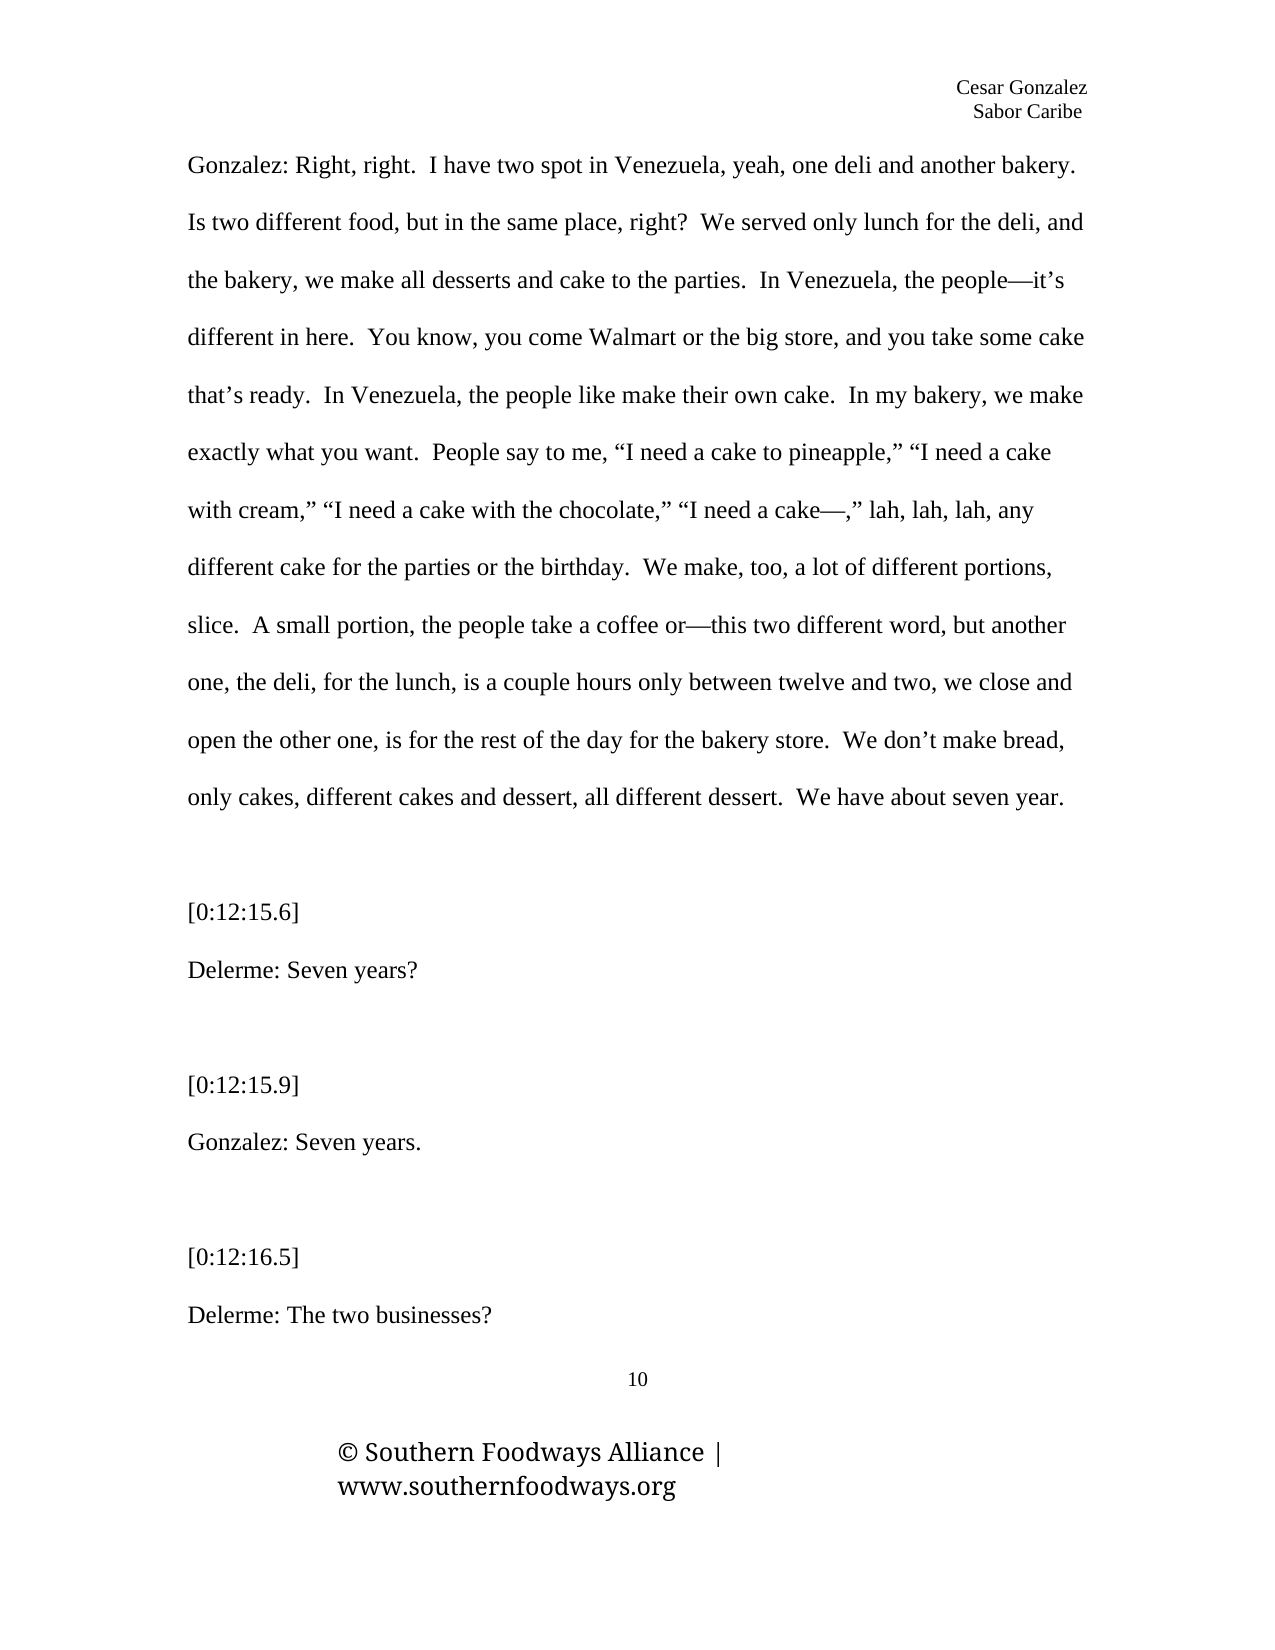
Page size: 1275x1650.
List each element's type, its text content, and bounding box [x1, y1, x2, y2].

text Delerme: Seven years? [187, 955, 1087, 984]
text Gonzalez: Seven years. [187, 1127, 1087, 1156]
text [0:12:15.9] [187, 1070, 1087, 1099]
text [0:12:15.6] [187, 897, 1087, 926]
text Delerme: The two businesses? [187, 1300, 1087, 1329]
text Gonzalez: Right, right. I have two spot in Venezuela, yeah, one deli and another bakery. Is two different food, but in the same place, right? We served only lunch for the deli, and the bakery, we make all desserts and cake to the parties. In Venezuela, the people—it’s different in here. You know, you come Walmart or the big store, and you take some cake that’s ready. In Venezuela, the people like make their own cake. In my bakery, we make exactly what you want. People say to me, “I need a cake to pineapple,” “I need a cake with cream,” “I need a cake with the chocolate,” “I need a cake—,” lah, lah, lah, any different cake for the parties or the birthday. We make, too, a lot of different portions, slice. A small portion, the people take a coffee or—this two different word, but another one, the deli, for the lunch, is a couple hours only between twelve and two, we close and open the other one, is for the rest of the day for the bakery store. We don’t make bread, only cakes, different cakes and dessert, all different dessert. We have about seven year. [187, 150, 1087, 811]
text [0:12:16.5] [187, 1242, 1087, 1271]
